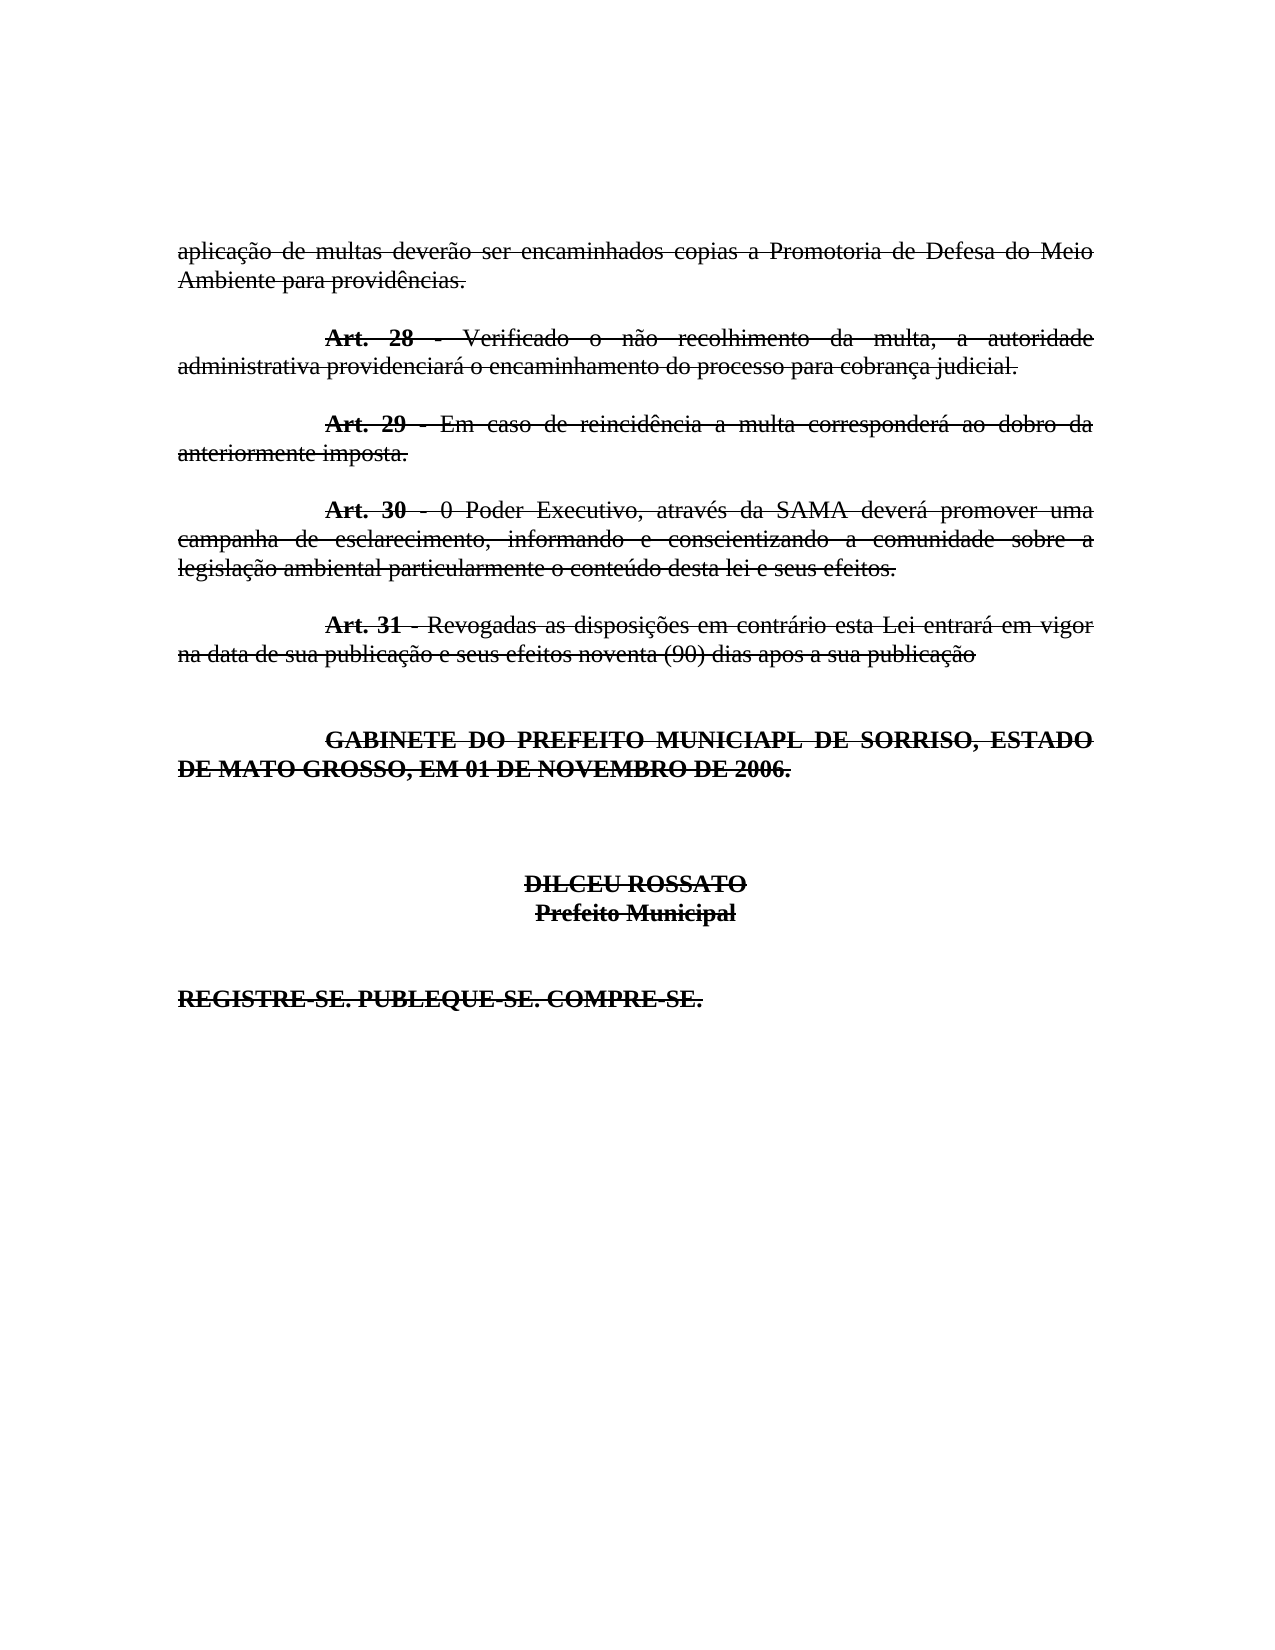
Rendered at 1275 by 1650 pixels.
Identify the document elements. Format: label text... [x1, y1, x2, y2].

text Art. 31 - Revogadas as disposições em contrário esta Lei entrará em vigor na data de sua publicação e seus efeitos noventa (90) dias apos a sua publicação [177, 610, 1094, 668]
text Art. 30 - 0 Poder Executivo, através da SAMA deverá promover uma campanha de esclarecimento, informando e conscientizando a comunidade sobre a legislação ambiental particularmente o conteúdo desta lei e seus efeitos. [177, 495, 1094, 539]
text Art. 28 - Verificado o não recolhimento da multa, a autoridade administrativa providenciará o encaminhamento do processo para cobrança judicial. [177, 323, 1094, 380]
text REGISTRE-SE. PUBLEQUE-SE. COMPRE-SE. [177, 984, 1094, 1013]
text DILCEU ROSSATO [177, 869, 1094, 898]
text Art. 29 - Em caso de reincidência a multa corresponderá ao dobro da anteriormente imposta. [177, 409, 1094, 466]
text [177, 236, 1094, 252]
text Art. 30 - 0 Poder Executivo, através da SAMA deverá promover uma campanha de esclarecimento, informando e conscientizando a comunidade sobre a legislação ambiental particularmente o conteúdo desta lei e seus efeitos. [177, 540, 1094, 581]
text GABINETE DO PREFEITO MUNICIAPL DE SORRISO, ESTADO DE MATO GROSSO, EM 01 DE NOVEMBRO DE 2006. [177, 725, 1094, 783]
text Prefeito Municipal [177, 898, 1094, 926]
